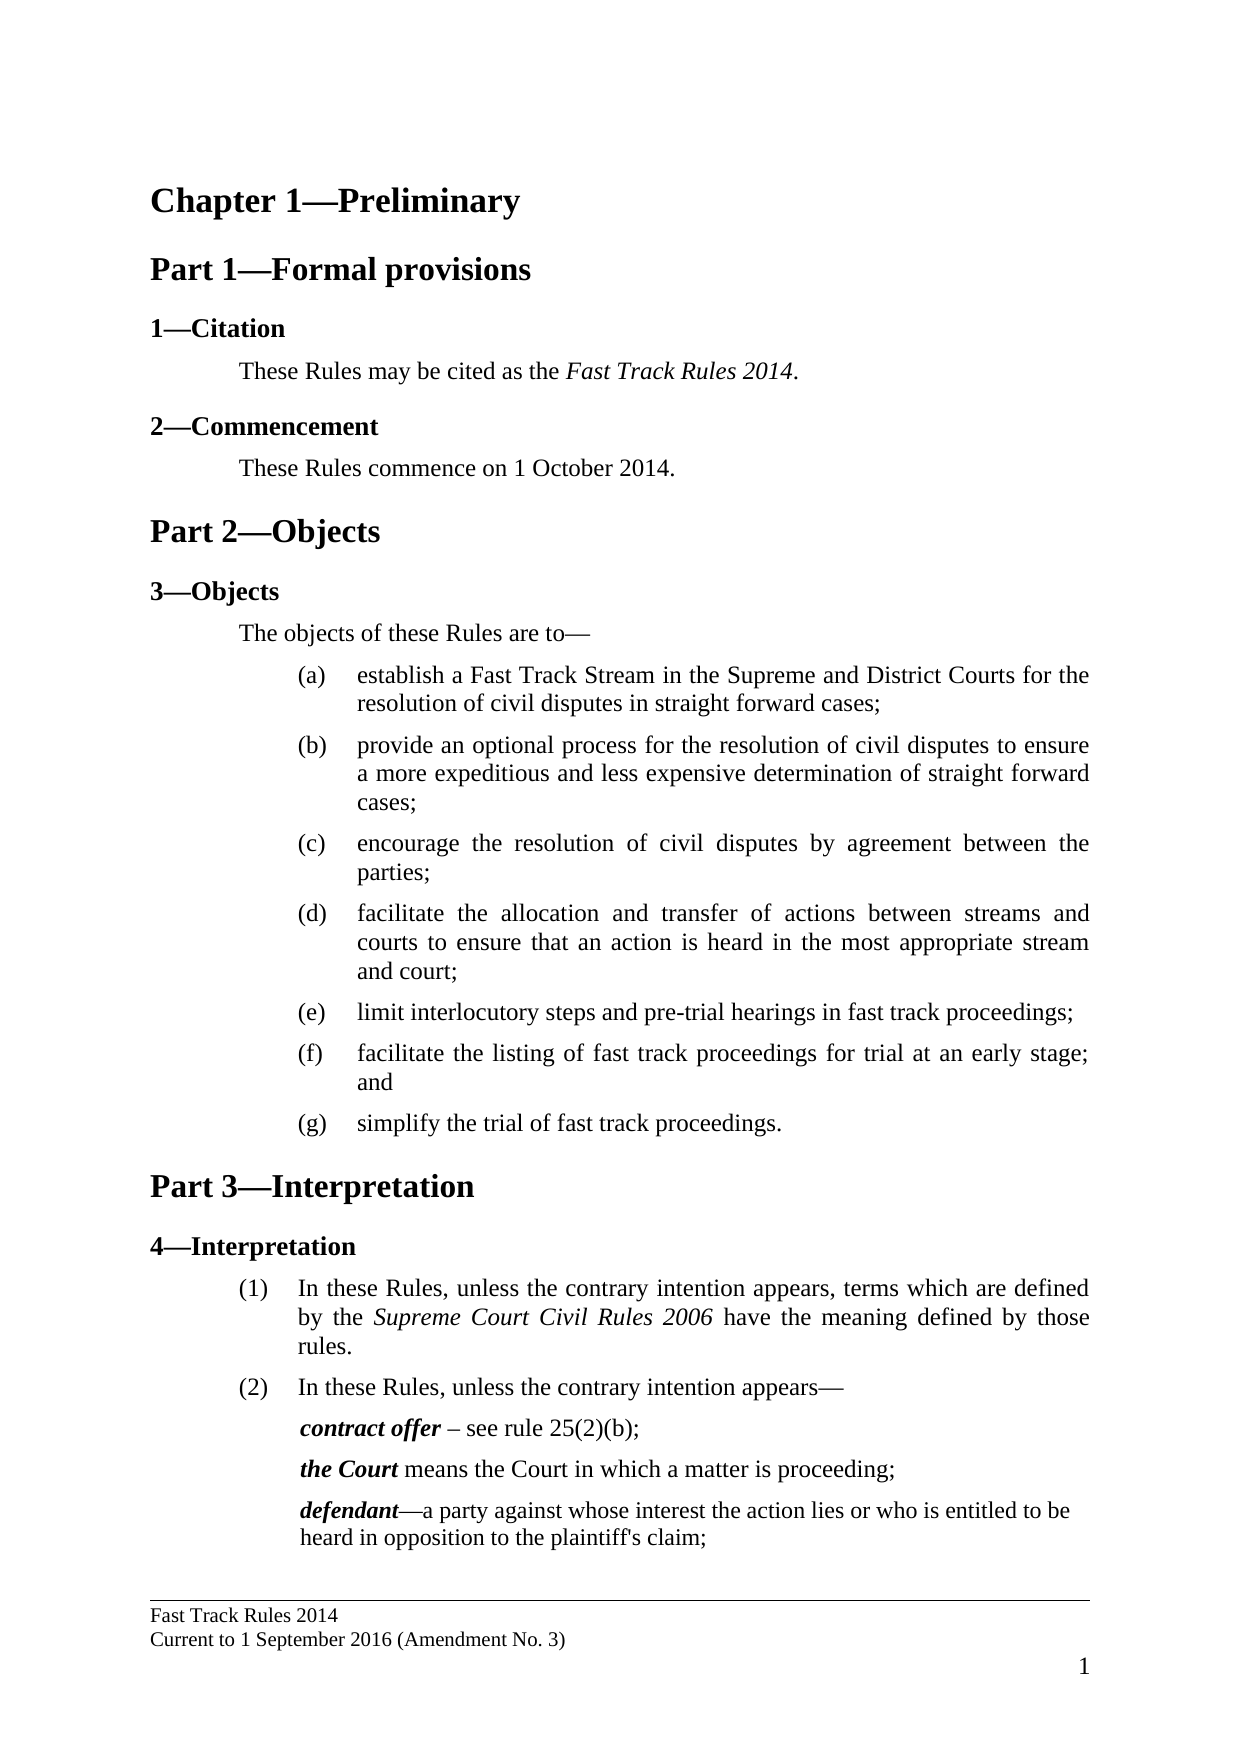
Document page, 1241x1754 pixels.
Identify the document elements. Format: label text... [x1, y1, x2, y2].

text defendant—a party against whose interest the action lies or who is entitled to be heard in opposition to the plaintiff's claim; [300, 1496, 1090, 1551]
text (f) facilitate the listing of fast track proceedings for trial at an early stage; and [298, 1038, 1090, 1096]
text contract offer – see rule 25(2)(b); [300, 1413, 1090, 1442]
text These Rules commence on 1 October 2014. [239, 453, 1090, 482]
text the Court means the Court in which a matter is proceeding; [300, 1454, 1090, 1483]
text (1) In these Rules, unless the contrary intention appears, terms which are defined by the Supreme Court Civil Rules 2006 have the meaning defined by those rules. [239, 1273, 1090, 1359]
text These Rules may be cited as the Fast Track Rules 2014. [239, 356, 1090, 385]
text (2) In these Rules, unless the contrary intention appears— [239, 1372, 1090, 1401]
text 2—Commencement [150, 410, 1090, 441]
text (a) establish a Fast Track Stream in the Supreme and District Courts for the resolution of civil disputes in straight forward cases; [298, 660, 1090, 717]
text 4—Interpretation [150, 1230, 1090, 1261]
text Part 2—Objects [150, 511, 1090, 550]
text 3—Objects [150, 575, 1090, 606]
text (d) facilitate the allocation and transfer of actions between streams and courts to ensure that an action is heard in the most appropriate stream and court; [298, 898, 1090, 985]
text (g) simplify the trial of fast track proceedings. [298, 1108, 1090, 1137]
text 1—Citation [150, 312, 1090, 344]
text Part 1—Formal provisions [150, 249, 1090, 287]
text (c) encourage the resolution of civil disputes by agreement between the parties; [298, 828, 1090, 886]
text (e) limit interlocutory steps and pre-trial hearings in fast track proceedings; [298, 997, 1090, 1026]
text The objects of these Rules are to— [239, 618, 1090, 647]
text (b) provide an optional process for the resolution of civil disputes to ensure a more expeditious and less expensive determination of straight forward cases; [298, 730, 1090, 816]
text Part 3—Interpretation [150, 1166, 1090, 1205]
text Chapter 1—Preliminary [150, 179, 1090, 220]
